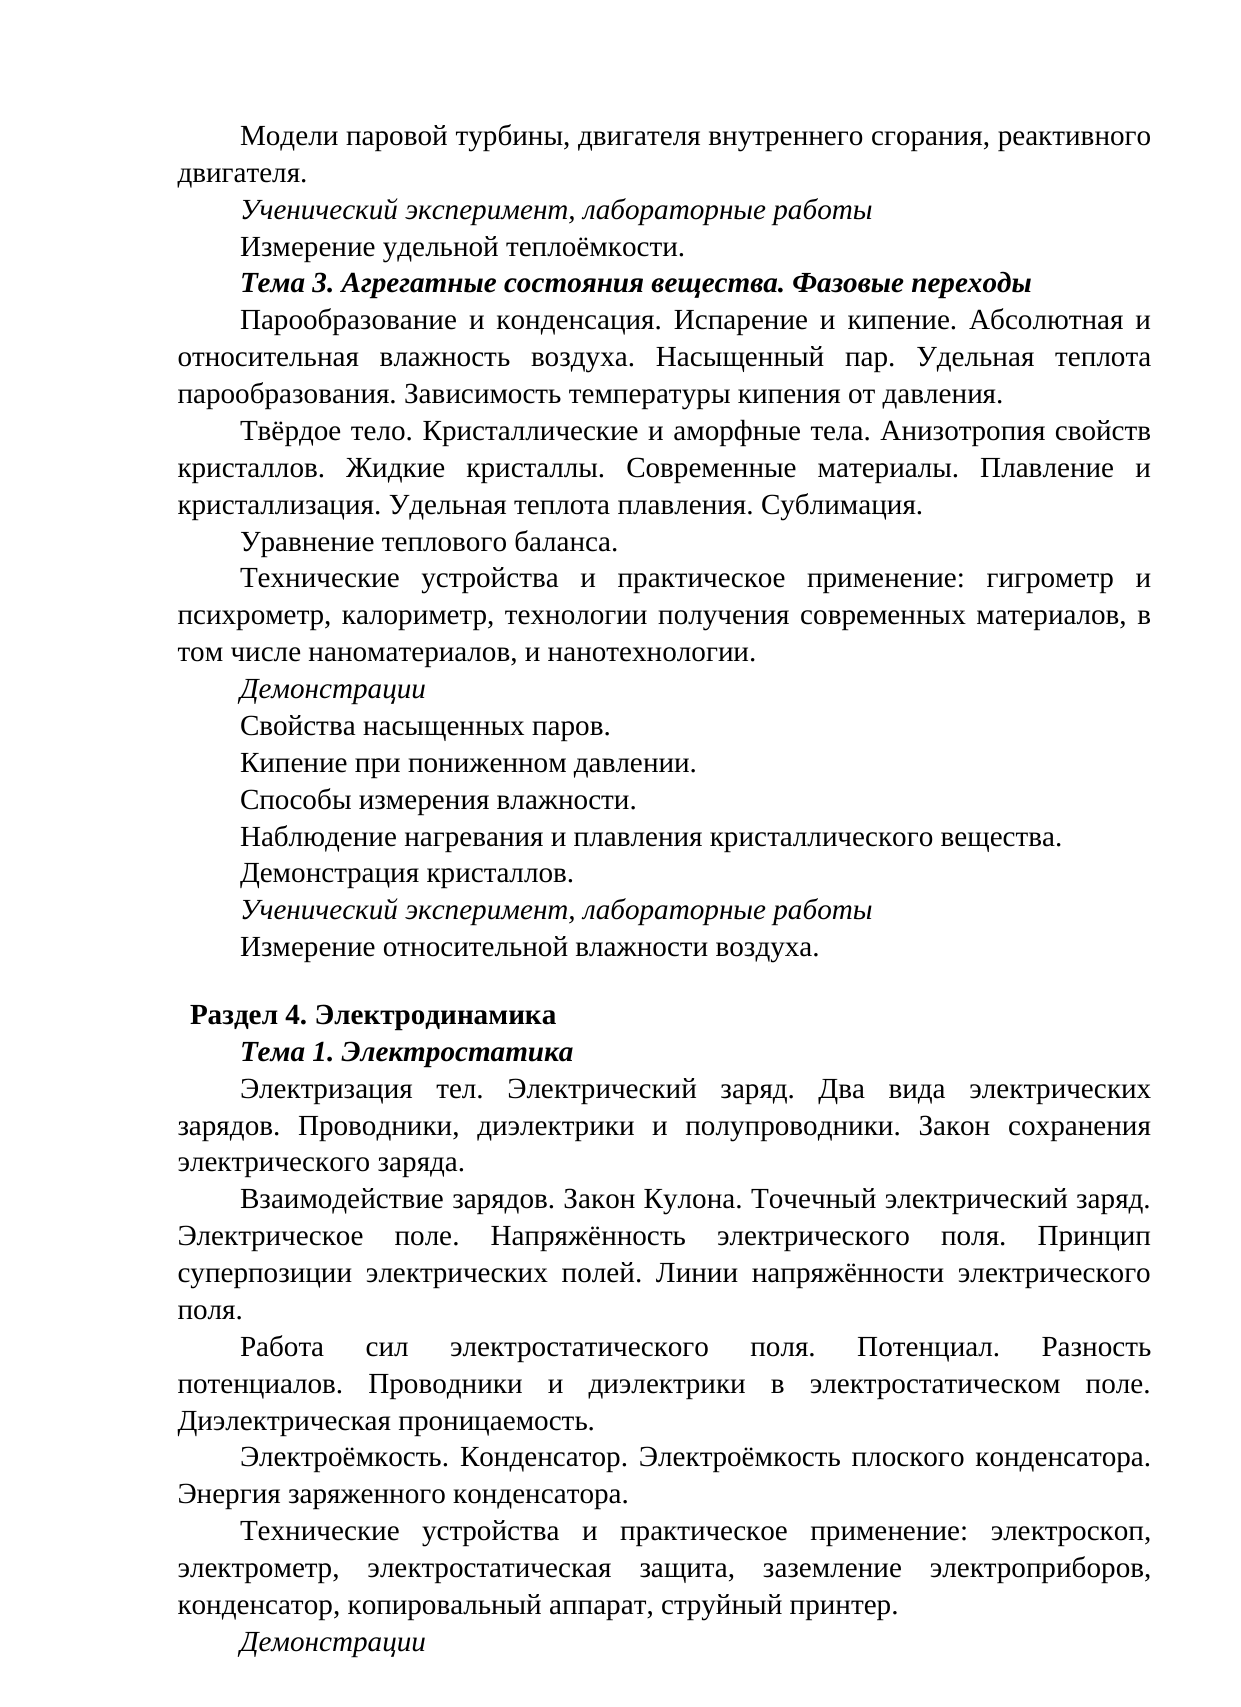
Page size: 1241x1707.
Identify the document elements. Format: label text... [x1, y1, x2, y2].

text Измерение относительной влажности воздуха. [177, 929, 1152, 963]
text Способы измерения влажности. [177, 782, 1152, 815]
text Демонстрации [177, 671, 1152, 705]
text Ученический эксперимент, лабораторные работы [177, 892, 1152, 926]
text Твёрдое тело. Кристаллические и аморфные тела. Анизотропия свойств кристаллов. Жидкие кристаллы. Современные материалы. Плавление и кристаллизация. Удельная теплота плавления. Сублимация. [177, 413, 1152, 520]
text Демонстрации [177, 1624, 1152, 1657]
text Кипение при пониженном давлении. [177, 745, 1152, 778]
text Уравнение теплового баланса. [177, 524, 1152, 557]
text Электроёмкость. Конденсатор. Электроёмкость плоского конденсатора. Энергия заряженного конденсатора. [177, 1439, 1152, 1510]
text Тема 1. Электростатика [177, 1034, 1152, 1067]
text Электризация тел. Электрический заряд. Два вида электрических зарядов. Проводники, диэлектрики и полупроводники. Закон сохранения электрического заряда. [177, 1071, 1152, 1178]
text Измерение удельной теплоёмкости. [177, 229, 1152, 262]
text Технические устройства и практическое применение: гигрометр и психрометр, калориметр, технологии получения современных материалов, в том числе наноматериалов, и нанотехнологии. [177, 561, 1152, 668]
text Парообразование и конденсация. Испарение и кипение. Абсолютная и относительная влажность воздуха. Насыщенный пар. Удельная теплота парообразования. Зависимость температуры кипения от давления. [177, 302, 1152, 410]
text Тема 3. Агрегатные состояния вещества. Фазовые переходы [177, 266, 1152, 299]
text Демонстрация кристаллов. [177, 856, 1152, 889]
text Работа сил электростатического поля. Потенциал. Разность потенциалов. Проводники и диэлектрики в электростатическом поле. Диэлектрическая проницаемость. [177, 1329, 1152, 1436]
text Технические устройства и практическое применение: электроскоп, электрометр, электростатическая защита, заземление электроприборов, конденсатор, копировальный аппарат, струйный принтер. [177, 1513, 1152, 1621]
text Взаимодействие зарядов. Закон Кулона. Точечный электрический заряд. Электрическое поле. Напряжённость электрического поля. Принцип суперпозиции электрических полей. Линии напряжённости электрического поля. [177, 1181, 1152, 1326]
text Свойства насыщенных паров. [177, 708, 1152, 742]
text Модели паровой турбины, двигателя внутреннего сгорания, реактивного двигателя. [177, 118, 1152, 188]
text Наблюдение нагревания и плавления кристаллического вещества. [177, 819, 1152, 852]
text Раздел 4. Электродинамика [190, 997, 1152, 1031]
text Ученический эксперимент, лабораторные работы [177, 192, 1152, 225]
